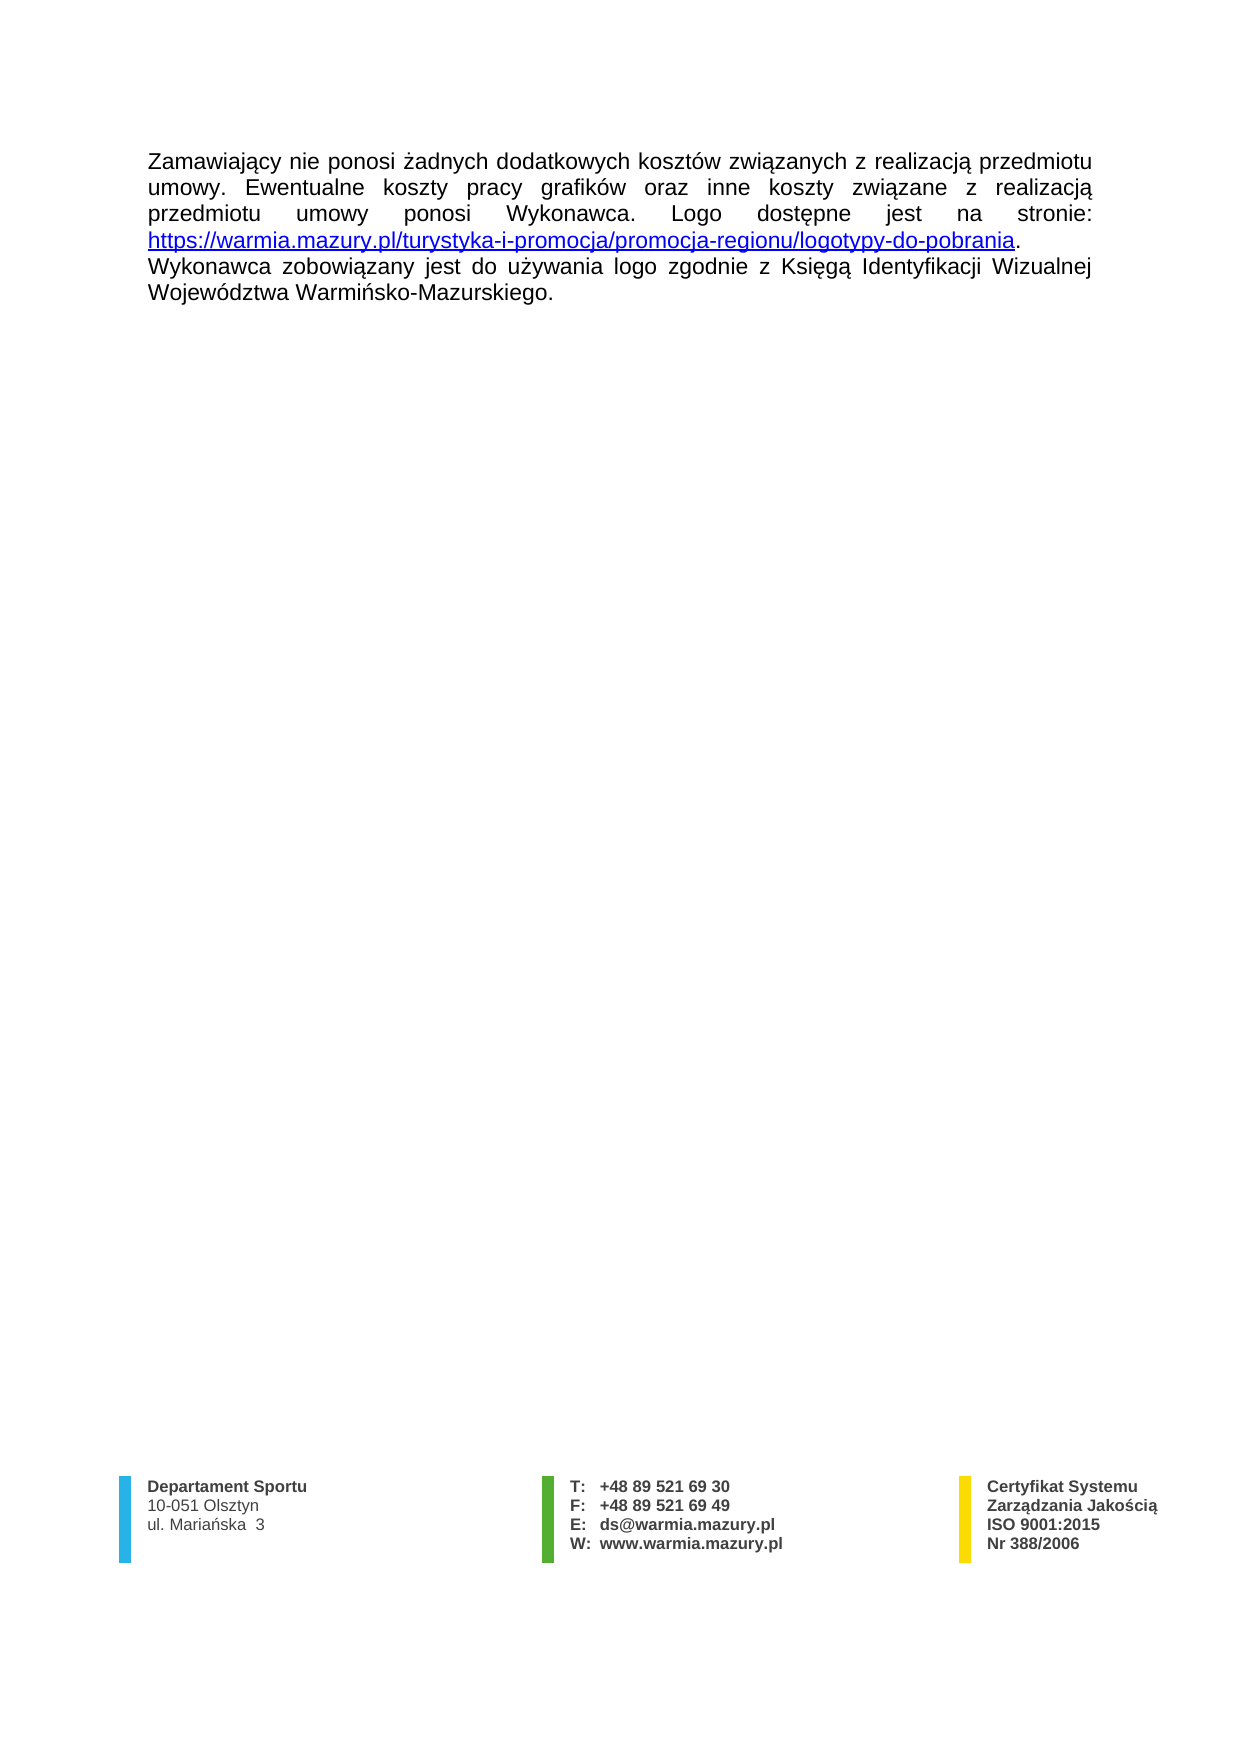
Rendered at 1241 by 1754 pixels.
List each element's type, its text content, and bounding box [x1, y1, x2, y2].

text Zamawiający nie ponosi żadnych dodatkowych kosztów związanych z realizacją przedmiotu umowy. Ewentualne koszty pracy grafików oraz inne koszty związane z realizacją przedmiotu umowy ponosi Wykonawca. Logo dostępne jest na stronie: https://warmia.mazury.pl/turystyka-i-promocja/promocja-regionu/logotypy-do-pobrania. Wykonawca zobowiązany jest do używania logo zgodnie z Księgą Identyfikacji Wizualnej Województwa Warmińsko-Mazurskiego. [148, 148, 1093, 306]
